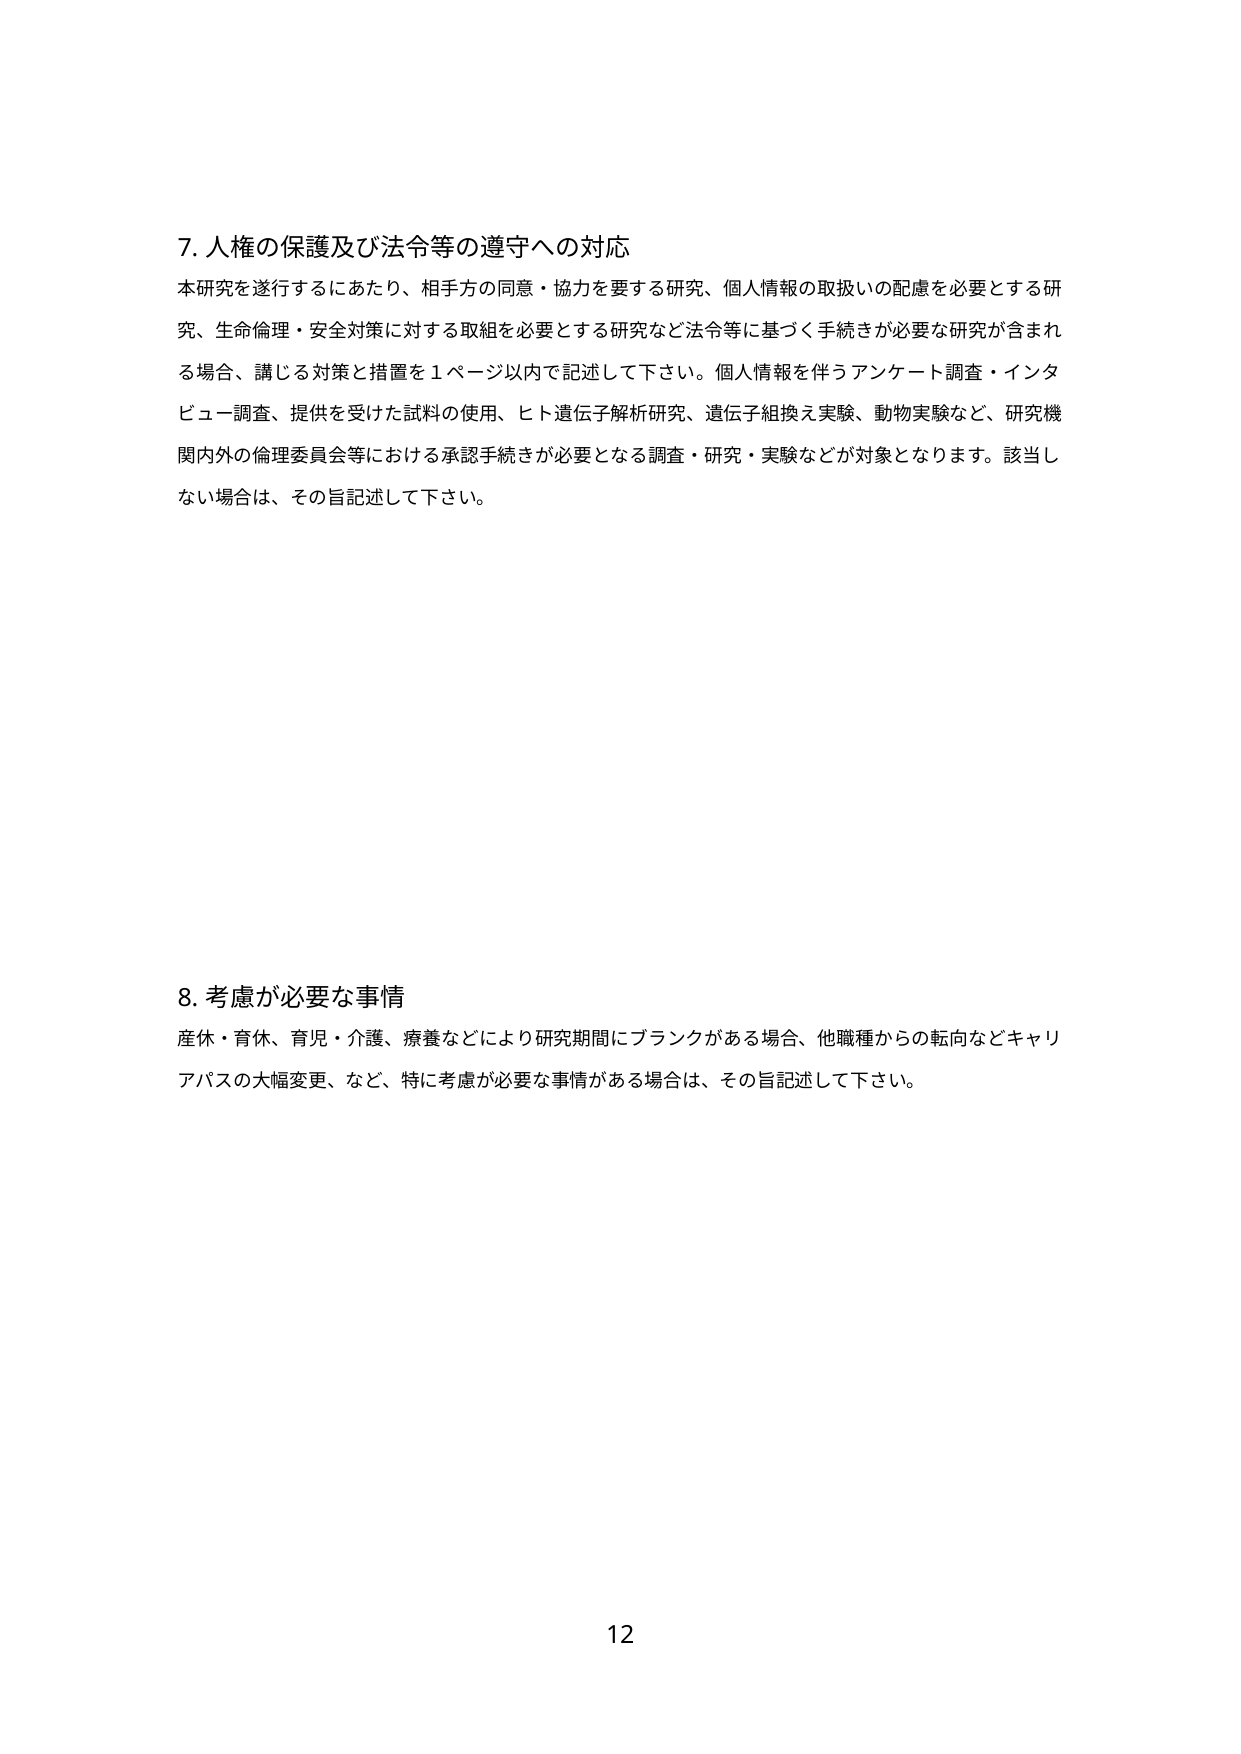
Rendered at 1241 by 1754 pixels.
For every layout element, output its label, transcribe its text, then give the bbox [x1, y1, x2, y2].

text 産休・育休、育児・介護、療養などにより研究期間にブランクがある場合、他職種からの転向などキャリアパスの大幅変更、など、特に考慮が必要な事情がある場合は、その旨記述して下さい。 [177, 1017, 1063, 1100]
text 8. 考慮が必要な事情 [177, 975, 1063, 1017]
text 本研究を遂行するにあたり、相手方の同意・協力を要する研究、個人情報の取扱いの配慮を必要とする研究、生命倫理・安全対策に対する取組を必要とする研究など法令等に基づく手続きが必要な研究が含まれる場合、講じる対策と措置を１ページ以内で記述して下さい。個人情報を伴うアンケート調査・インタビュー調査、提供を受けた試料の使用、ヒト遺伝子解析研究、遺伝子組換え実験、動物実験など、研究機関内外の倫理委員会等における承認手続きが必要となる調査・研究・実験などが対象となります。該当しない場合は、その旨記述して下さい。 [177, 267, 1063, 517]
text 7. 人権の保護及び法令等の遵守への対応 [177, 225, 1063, 267]
